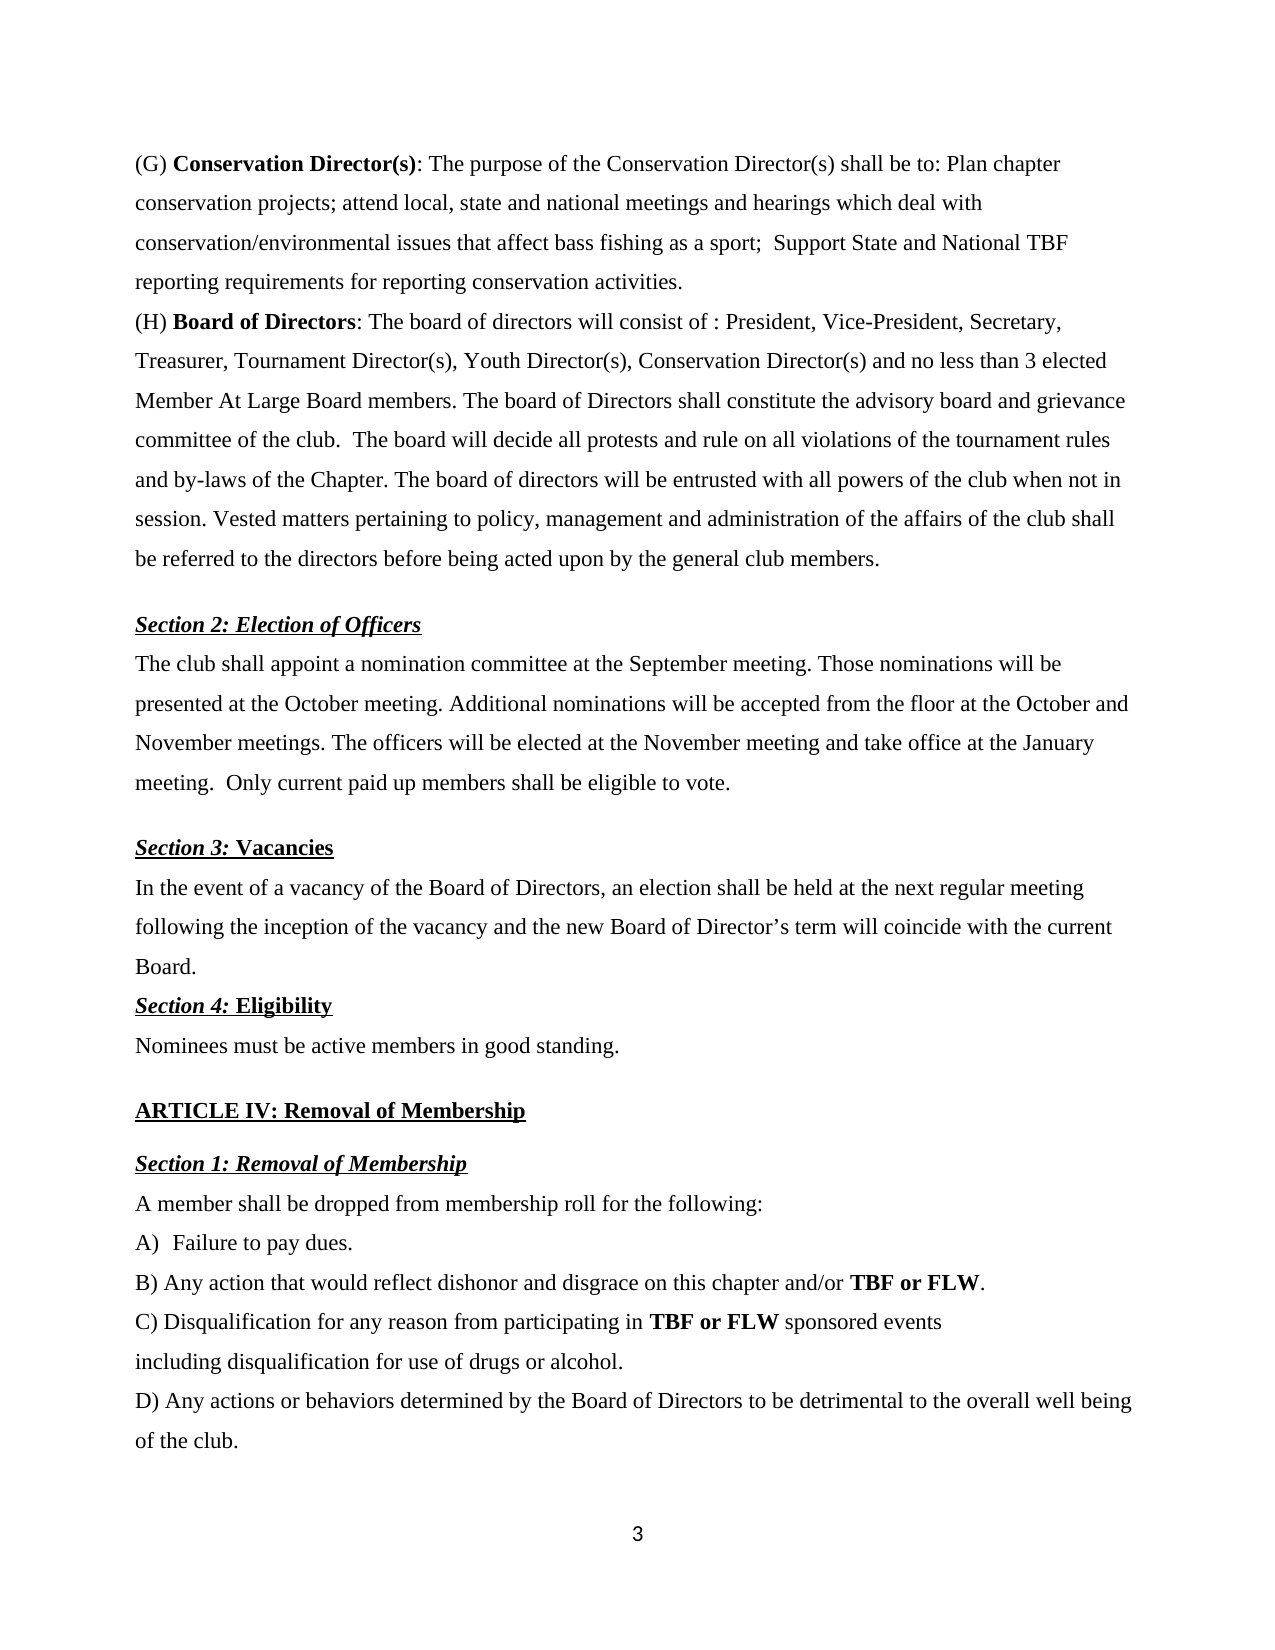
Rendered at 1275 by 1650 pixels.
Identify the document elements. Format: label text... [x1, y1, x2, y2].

text The club shall appoint a nomination committee at the September meeting. Those nominations will be presented at the October meeting. Additional nominations will be accepted from the floor at the October and November meetings. The officers will be elected at the November meeting and take office at the January meeting. Only current paid up members shall be eligible to vote. [135, 650, 1140, 795]
text including disqualification for use of drugs or alcohol. [135, 1348, 1140, 1374]
text B) Any action that would reflect dishonor and disgrace on this chapter and/or TBF or FLW. [135, 1269, 1140, 1295]
text Section 4: Eligibility [135, 992, 1140, 1019]
text Section 2: Election of Officers [135, 611, 1140, 637]
list Failure to pay dues. [135, 1229, 1140, 1256]
text ARTICLE IV: Removal of Membership [135, 1098, 1140, 1124]
text D) Any actions or behaviors determined by the Board of Directors to be detrimental to the overall well being of the club. [135, 1387, 1140, 1453]
text (G) Conservation Director(s): The purpose of the Conservation Director(s) shall be to: Plan chapter conservation projects; attend local, state and national meetings and hearings which deal with conservation/environmental issues that affect bass fishing as a sport; Support State and National TBF reporting requirements for reporting conservation activities. [135, 150, 1140, 295]
text In the event of a vacancy of the Board of Directors, an election shall be held at the next regular meeting following the inception of the vacancy and the new Board of Director’s term will coincide with the current Board. [135, 874, 1140, 979]
text Section 1: Removal of Membership [135, 1150, 1140, 1177]
text C) Disqualification for any reason from participating in TBF or FLW sponsored events [135, 1308, 1140, 1334]
text (H) Board of Directors: The board of directors will consist of : President, Vice-President, Secretary, Treasurer, Tournament Director(s), Youth Director(s), Conservation Director(s) and no less than 3 elected Member At Large Board members. The board of Directors shall constitute the advisory board and grievance committee of the club. The board will decide all protests and rule on all violations of the tournament rules and by-laws of the Chapter. The board of directors will be entrusted with all powers of the club when not in session. Vested matters pertaining to policy, management and administration of the affairs of the club shall be referred to the directors before being acted upon by the general club members. [135, 308, 1140, 571]
text Nominees must be active members in good standing. [135, 1032, 1140, 1058]
text Section 3: Vacancies [135, 834, 1140, 861]
text A member shall be dropped from membership roll for the following: [135, 1190, 1140, 1216]
